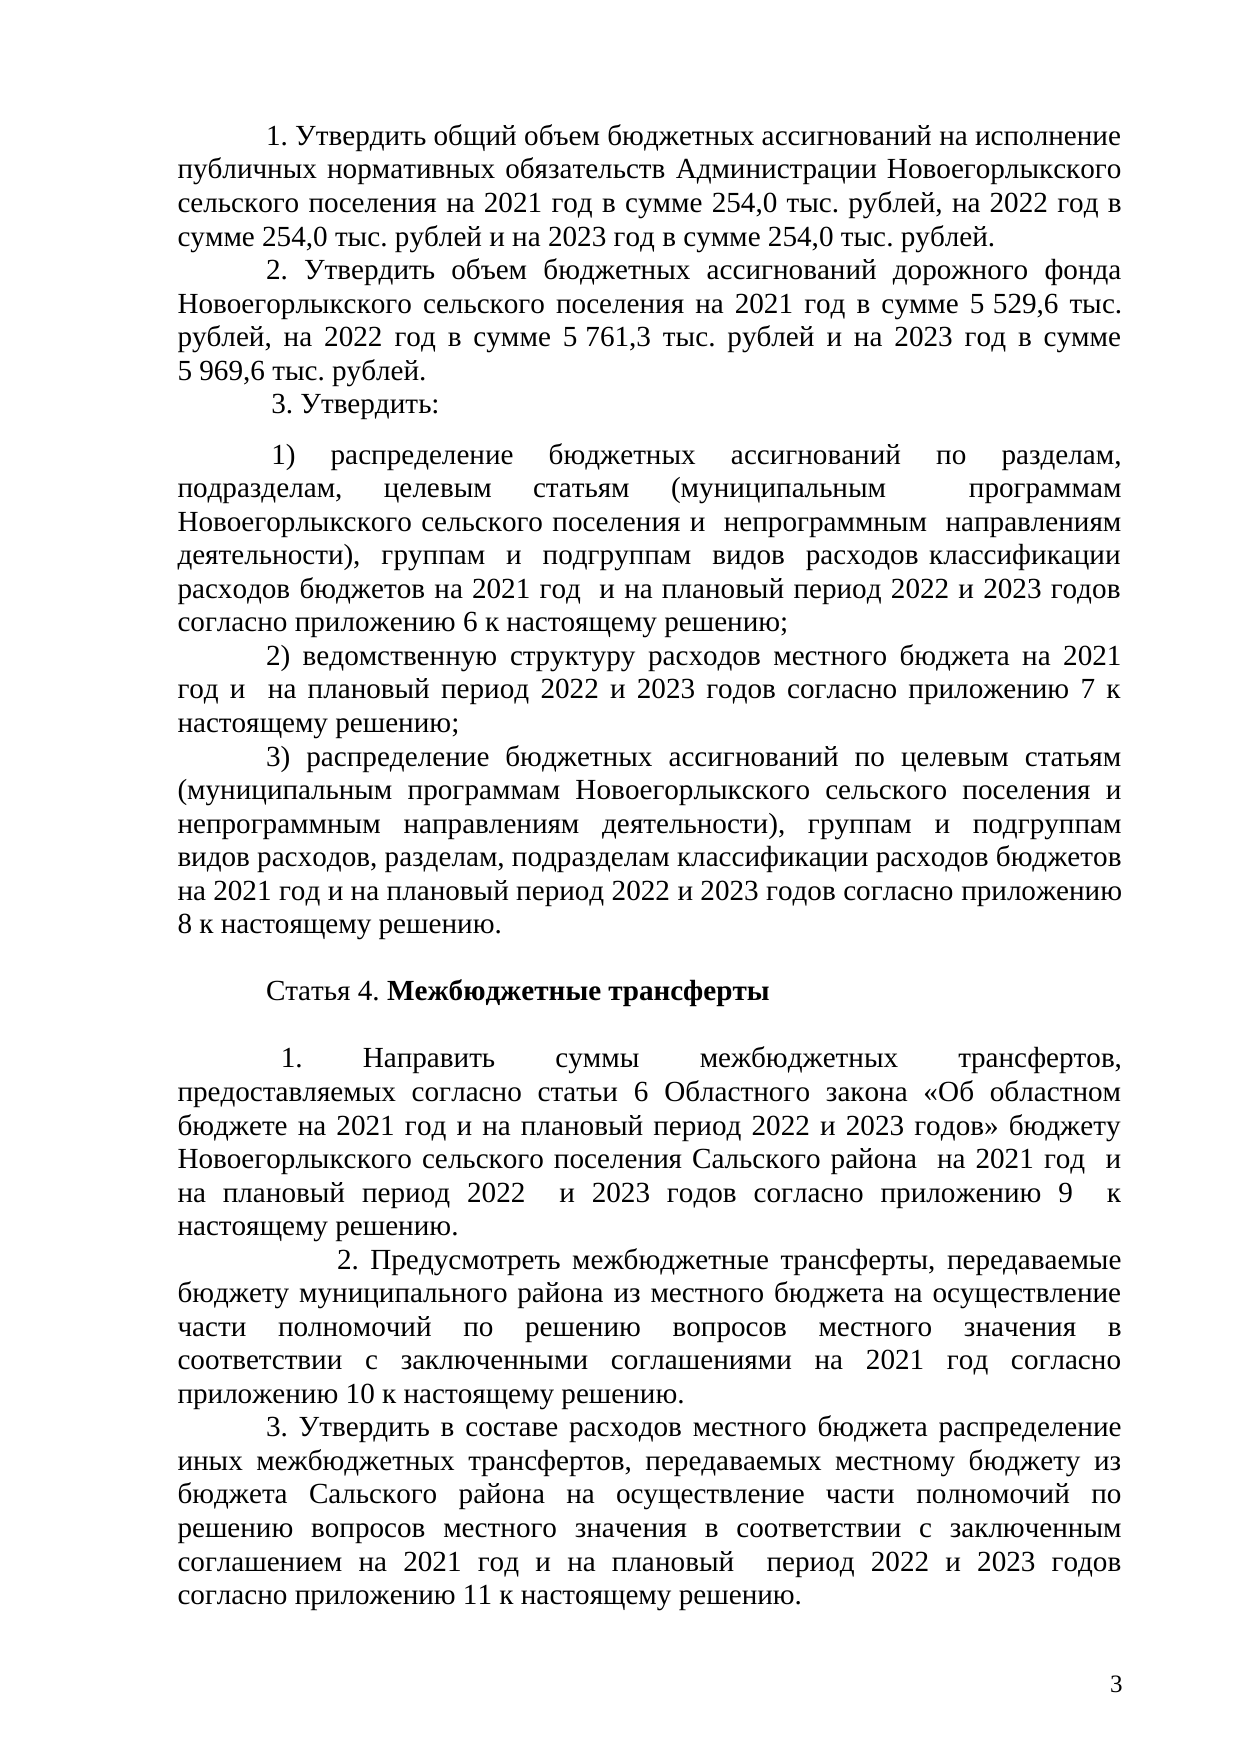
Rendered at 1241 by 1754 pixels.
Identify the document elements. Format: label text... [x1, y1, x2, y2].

text 1) распределение бюджетных ассигнований по разделам, подразделам, целевым статьям (муниципальным программам Новоегорлыкского сельского поселения и непрограммным направлениям деятельности), группам и подгруппам видов расходов классификации расходов бюджетов на 2021 год и на плановый период 2022 и 2023 годов согласно приложению 6 к настоящему решению; [177, 437, 1122, 638]
text Статья 4. Межбюджетные трансферты [177, 973, 1122, 1007]
text 1. Направить суммы межбюджетных трансфертов, предоставляемых согласно статьи 6 Областного закона «Об областном бюджете на 2021 год и на плановый период 2022 и 2023 годов» бюджету Новоегорлыкского сельского поселения Сальского района на 2021 год и на плановый период 2022 и 2023 годов согласно приложению 9 к настоящему решению. [177, 1041, 1122, 1242]
text 2) ведомственную структуру расходов местного бюджета на 2021 год и на плановый период 2022 и 2023 годов согласно приложению 7 к настоящему решению; [177, 638, 1122, 739]
text 1. Утвердить общий объем бюджетных ассигнований на исполнение публичных нормативных обязательств Администрации Новоегорлыкского сельского поселения на 2021 год в сумме 254,0 тыс. рублей, на 2022 год в сумме 254,0 тыс. рублей и на 2023 год в сумме 254,0 тыс. рублей. [177, 118, 1122, 252]
text 3) распределение бюджетных ассигнований по целевым статьям (муниципальным программам Новоегорлыкского сельского поселения и непрограммным направлениям деятельности), группам и подгруппам видов расходов, разделам, подразделам классификации расходов бюджетов на 2021 год и на плановый период 2022 и 2023 годов согласно приложению 8 к настоящему решению. [177, 739, 1122, 940]
text 3. Утвердить в составе расходов местного бюджета распределение иных межбюджетных трансфертов, передаваемых местному бюджету из бюджета Сальского района на осуществление части полномочий по решению вопросов местного значения в соответствии с заключенным соглашением на 2021 год и на плановый период 2022 и 2023 годов согласно приложению 11 к настоящему решению. [177, 1409, 1122, 1611]
text 3. Утвердить: [177, 386, 1122, 420]
text 2. Утвердить объем бюджетных ассигнований дорожного фонда Новоегорлыкского сельского поселения на 2021 год в сумме 5 529,6 тыс. рублей, на 2022 год в сумме 5 761,3 тыс. рублей и на 2023 год в сумме 5 969,6 тыс. рублей. [177, 252, 1122, 386]
text 2. Предусмотреть межбюджетные трансферты, передаваемые бюджету муниципального района из местного бюджета на осуществление части полномочий по решению вопросов местного значения в соответствии с заключенными соглашениями на 2021 год согласно приложению 10 к настоящему решению. [177, 1242, 1122, 1409]
